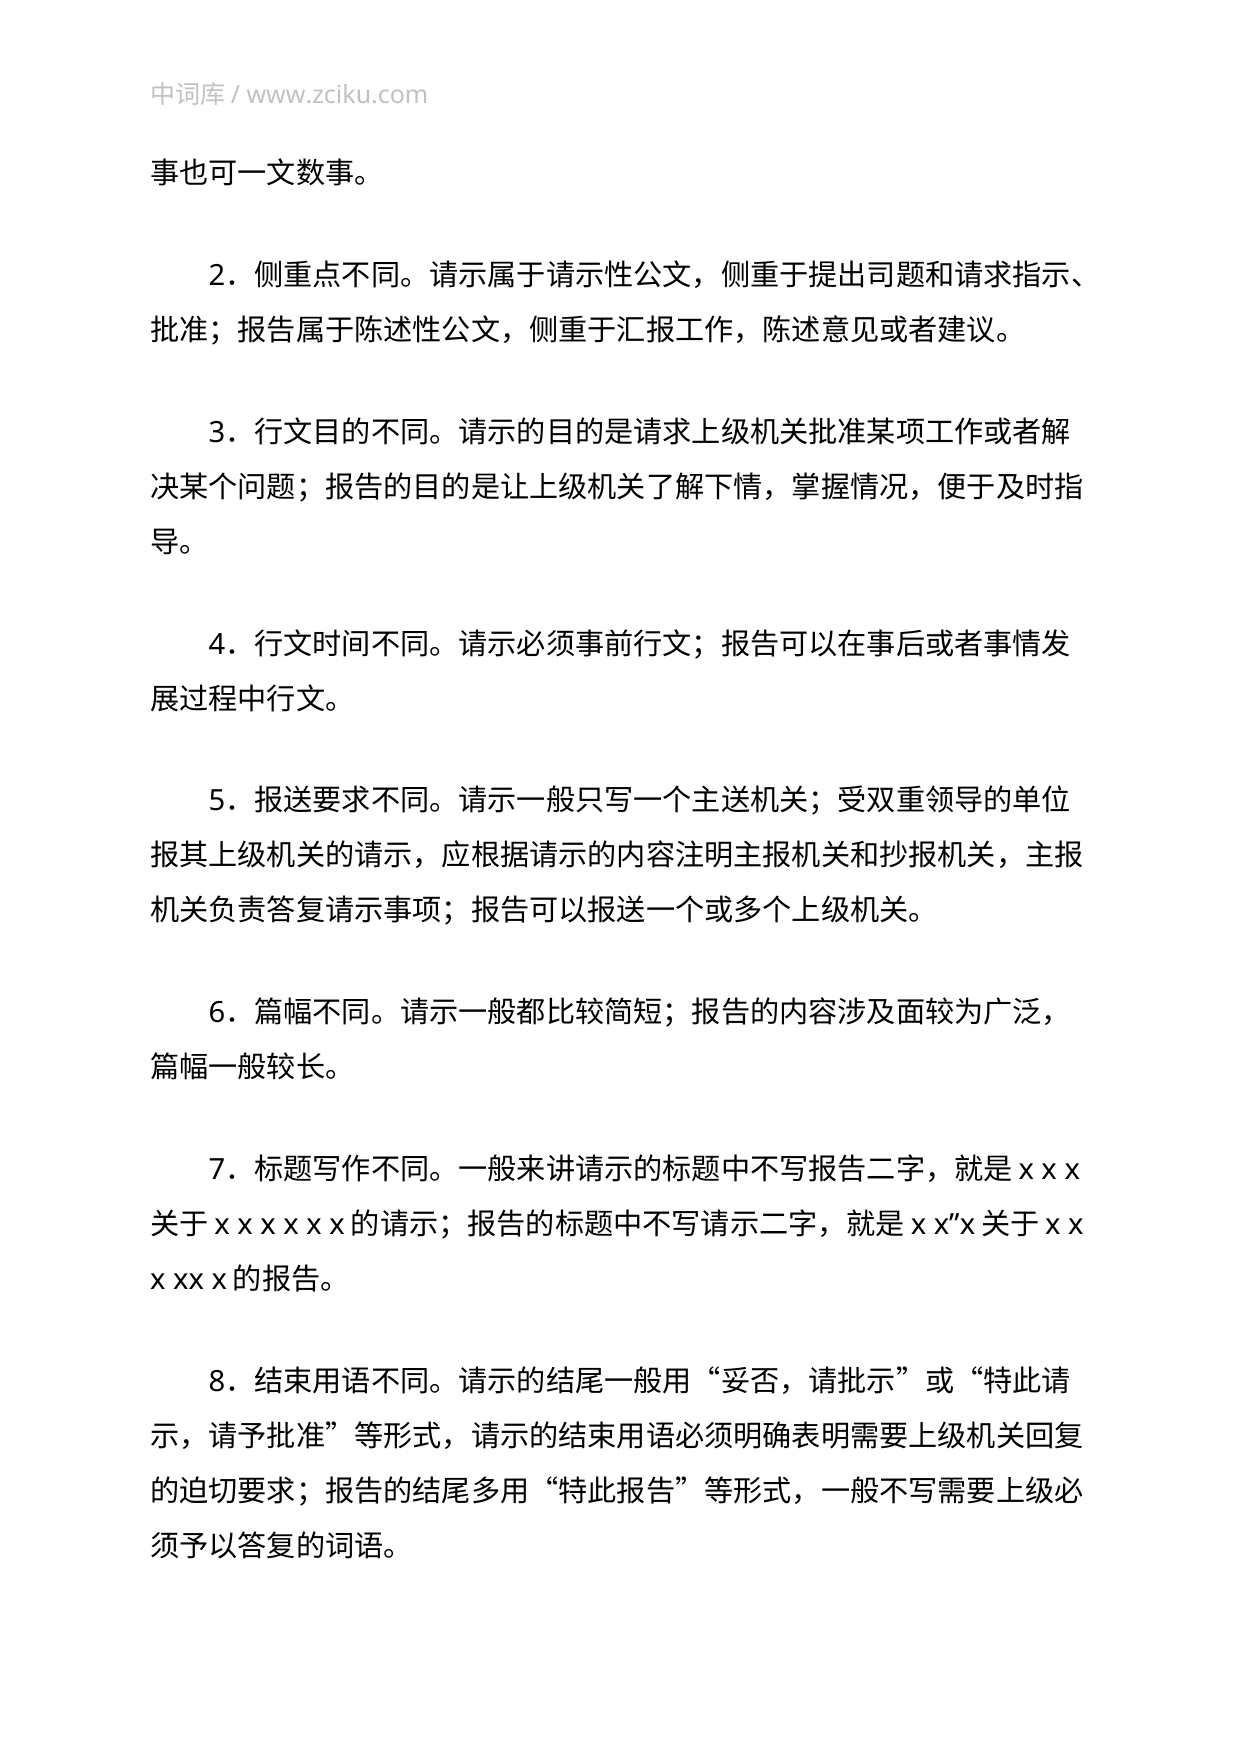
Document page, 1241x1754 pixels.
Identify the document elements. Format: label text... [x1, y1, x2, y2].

text 8．结束用语不同。请示的结尾一般用“妥否，请批示”或“特此请示，请予批准”等形式，请示的结束用语必须明确表明需要上级机关回复的迫切要求；报告的结尾多用“特此报告”等形式，一般不写需要上级必须予以答复的词语。 [150, 1357, 1090, 1564]
text 5．报送要求不同。请示一般只写一个主送机关；受双重领导的单位报其上级机关的请示，应根据请示的内容注明主报机关和抄报机关，主报机关负责答复请示事项；报告可以报送一个或多个上级机关。 [150, 777, 1090, 929]
text 7．标题写作不同。一般来讲请示的标题中不写报告二字，就是x x x关于x x x x x x的请示；报告的标题中不写请示二字，就是x x”x关于x x x xx x的报告。 [150, 1145, 1090, 1298]
text 4．行文时间不同。请示必须事前行文；报告可以在事后或者事情发展过程中行文。 [150, 620, 1090, 717]
text 3．行文目的不同。请示的目的是请求上级机关批准某项工作或者解决某个问题；报告的目的是让上级机关了解下情，掌握情况，便于及时指导。 [150, 408, 1090, 561]
text 2．侧重点不同。请示属于请示性公文，侧重于提出司题和请求指示、批准；报告属于陈述性公文，侧重于汇报工作，陈述意见或者建议。 [150, 252, 1090, 349]
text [150, 150, 1090, 192]
text 6．篇幅不同。请示一般都比较简短；报告的内容涉及面较为广泛，篇幅一般较长。 [150, 989, 1090, 1086]
